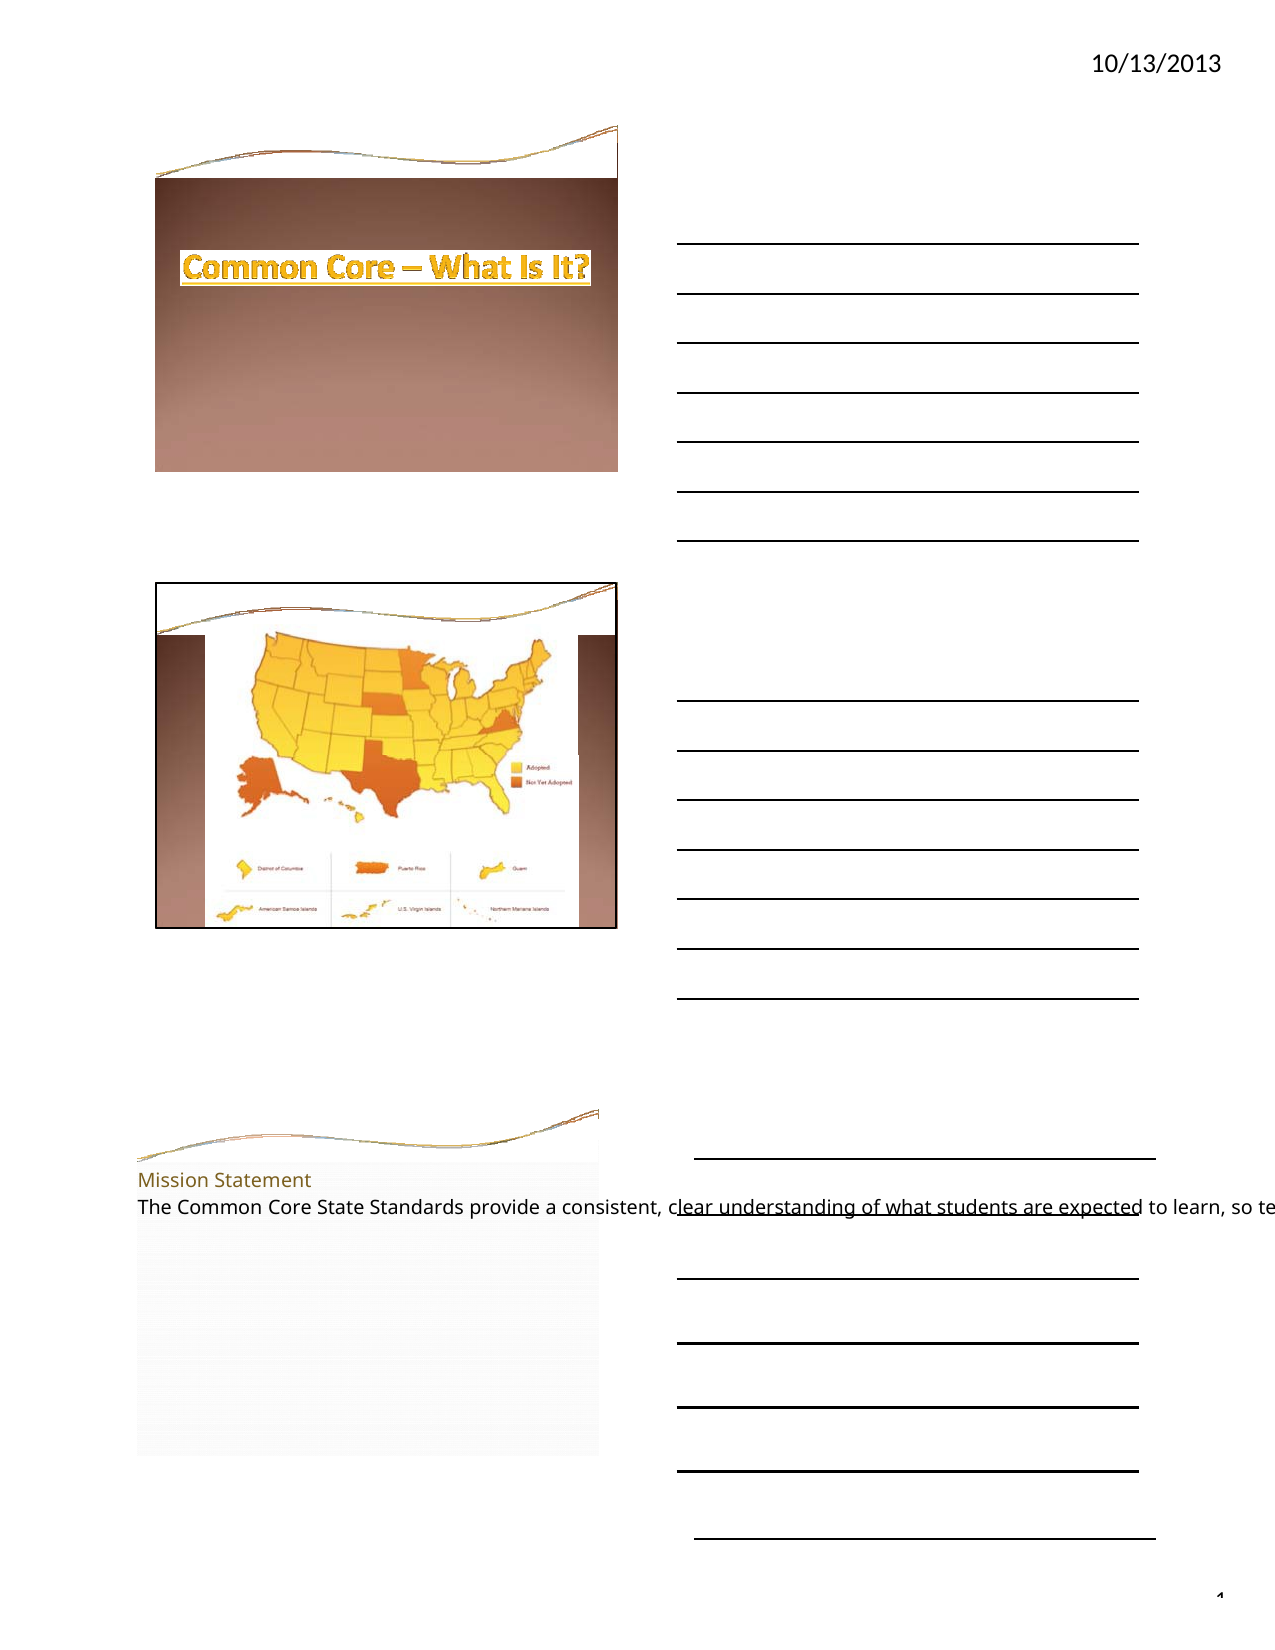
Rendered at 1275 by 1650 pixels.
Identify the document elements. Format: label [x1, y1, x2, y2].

picture [136, 1109, 599, 1456]
picture [155, 125, 618, 472]
picture [157, 584, 615, 927]
